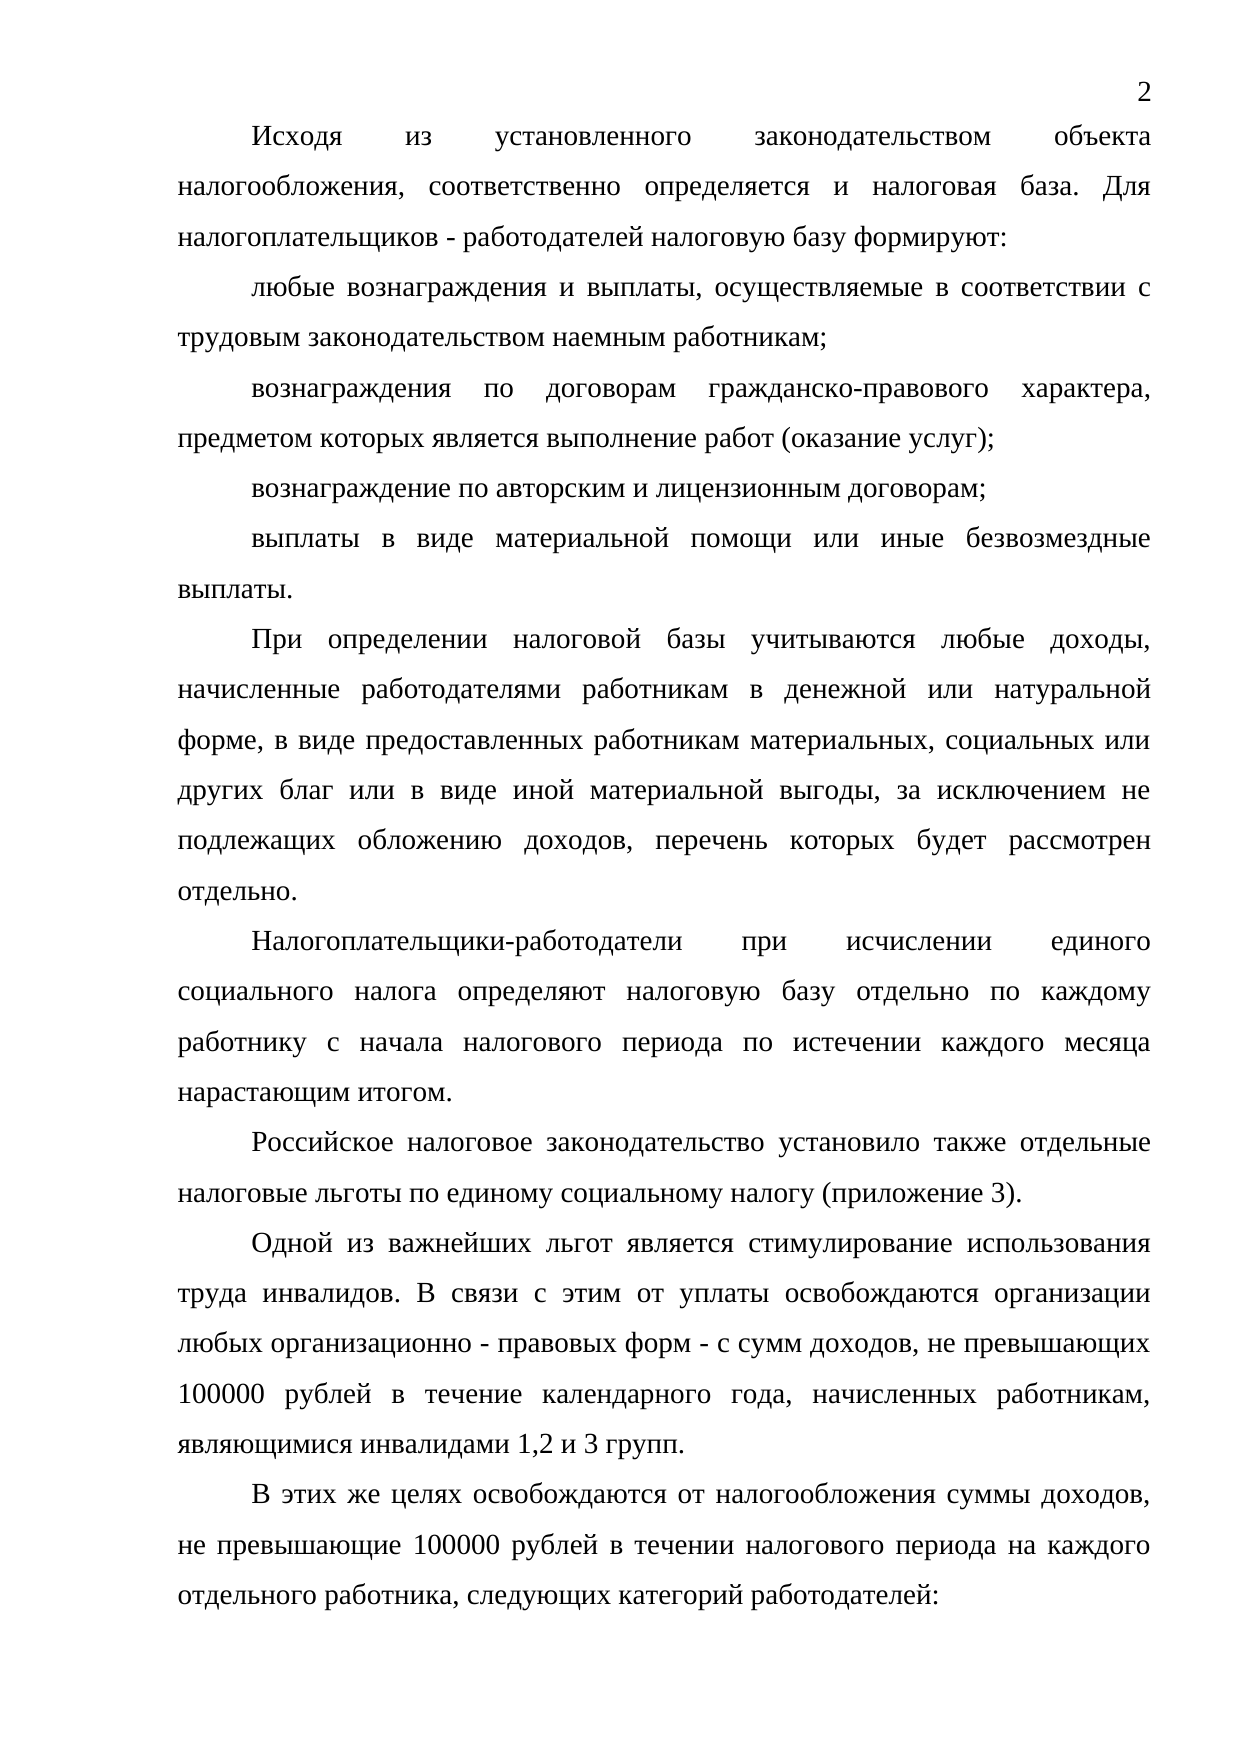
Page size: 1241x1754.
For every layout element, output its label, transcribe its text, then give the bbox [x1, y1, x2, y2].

text любые вознаграждения и выплаты, осуществляемые в соответствии с трудовым законодательством наемным работникам; [177, 269, 1152, 353]
text Налогоплательщики-работодатели при исчислении единого социального налога определяют налоговую базу отдельно по каждому работнику с начала налогового периода по истечении каждого месяца нарастающим итогом. [177, 923, 1152, 1108]
text вознаграждения по договорам гражданско-правового характера, предметом которых является выполнение работ (оказание услуг); [177, 370, 1152, 453]
text При определении налоговой базы учитываются любые доходы, начисленные работодателями работникам в денежной или натуральной форме, в виде предоставленных работникам материальных, социальных или других благ или в виде иной материальной выгоды, за исключением не подлежащих обложению доходов, перечень которых будет рассмотрен отдельно. [177, 621, 1152, 906]
text Исходя из установленного законодательством объекта налогообложения, соответственно определяется и налоговая база. Для налогоплательщиков - работодателей налоговую базу формируют: [177, 118, 1152, 252]
text вознаграждение по авторским и лицензионным договорам; [177, 470, 1152, 504]
text В этих же целях освобождаются от налогообложения суммы доходов, не превышающие 100000 рублей в течении налогового периода на каждого отдельного работника, следующих категорий работодателей: [177, 1477, 1152, 1611]
text Российское налоговое законодательство установило также отдельные налоговые льготы по единому социальному налогу (приложение 3). [177, 1124, 1152, 1208]
text выплаты в виде материальной помощи или иные безвозмездные выплаты. [177, 521, 1152, 604]
text Одной из важнейших льгот является стимулирование использования труда инвалидов. В связи с этим от уплаты освобождаются организации любых организационно - правовых форм - с сумм доходов, не превышающих 100000 рублей в течение календарного года, начисленных работникам, являющимися инвалидами 1,2 и 3 групп. [177, 1225, 1152, 1460]
